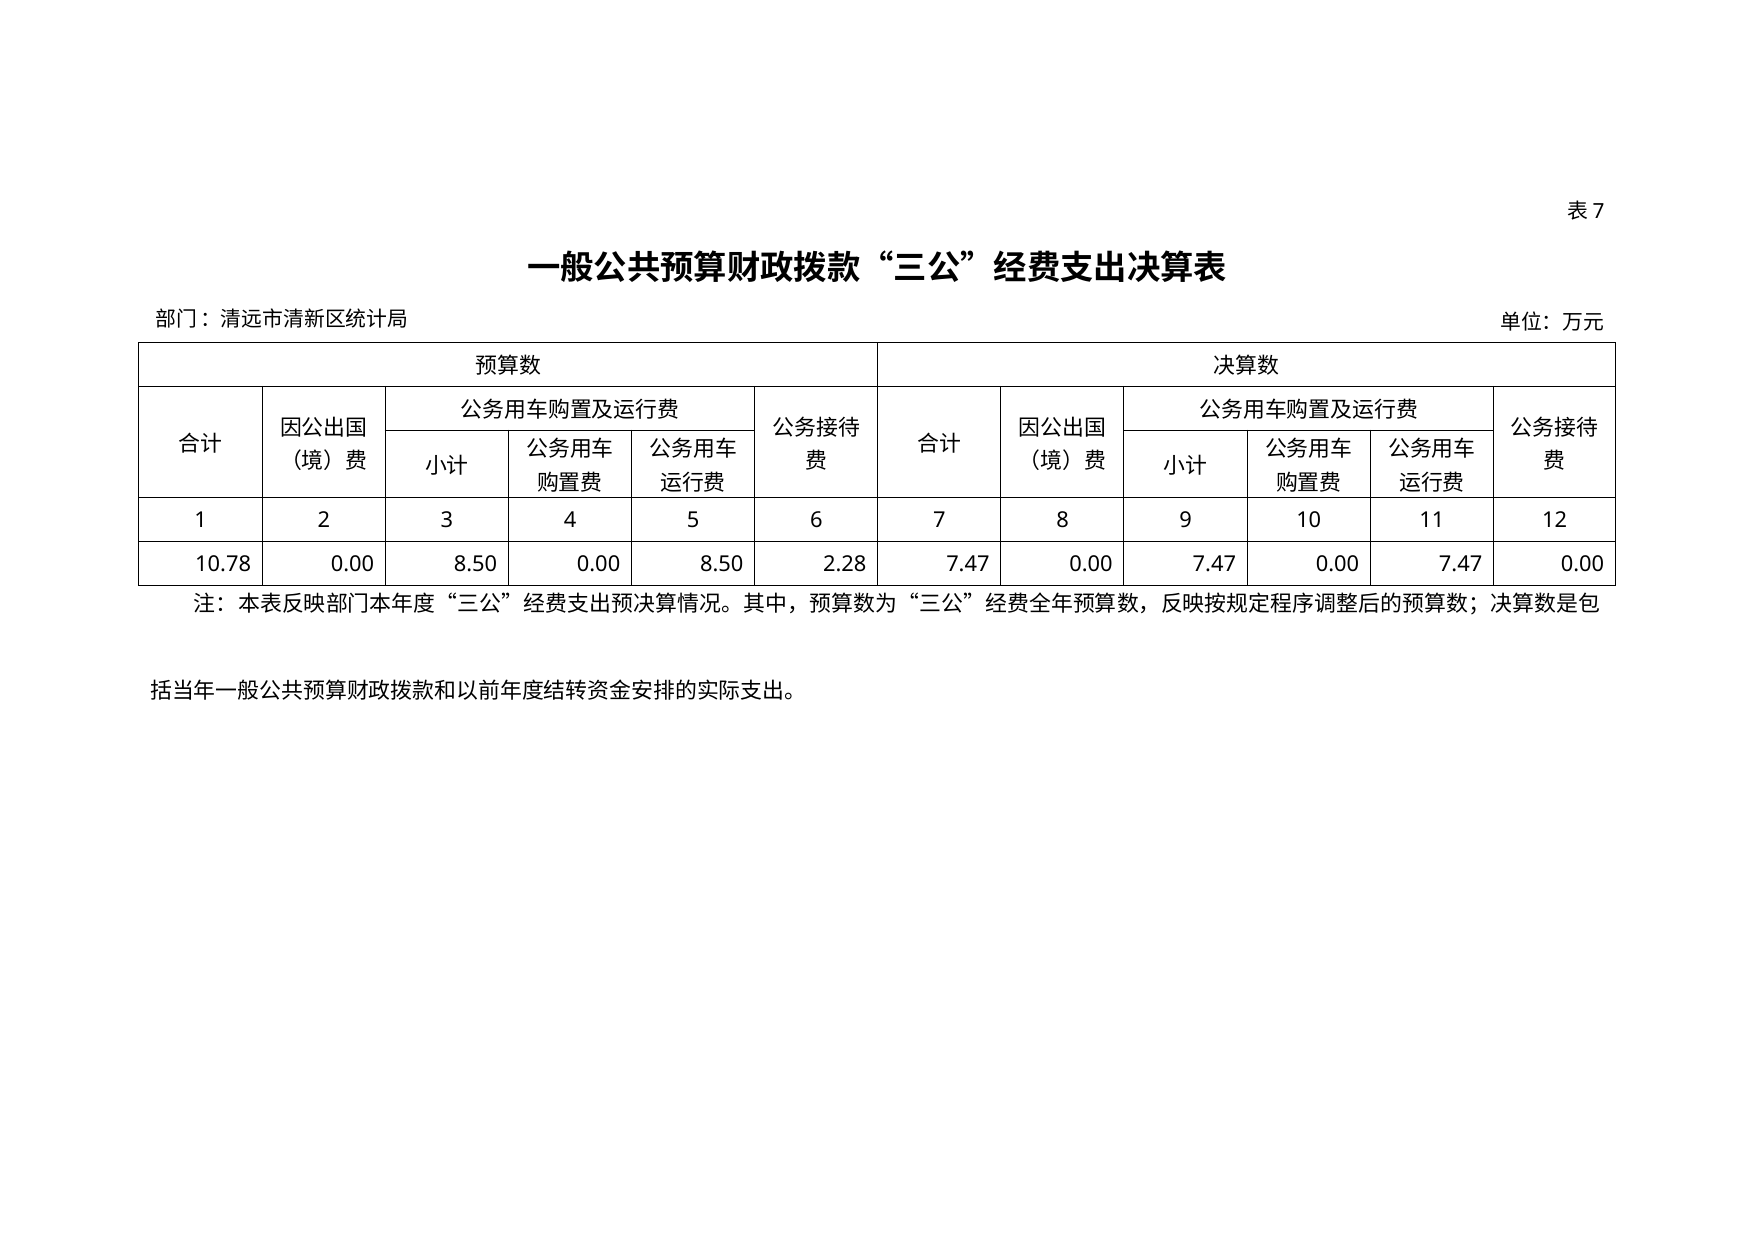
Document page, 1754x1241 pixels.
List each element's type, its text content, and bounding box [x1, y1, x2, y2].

table_cell 0.00 [263, 542, 385, 584]
table_cell 3 [386, 498, 508, 541]
table_cell 7.47 [1124, 542, 1247, 584]
table_cell 11 [1371, 498, 1493, 541]
table_cell 8 [1001, 498, 1123, 541]
table_cell 公务用车 购置费 [509, 431, 631, 497]
table_cell 公务用车购置及运行费 [386, 387, 754, 429]
table_cell 2 [263, 498, 385, 541]
table_cell 公务用车购置及运行费 [1124, 387, 1493, 429]
table_cell 7.47 [878, 542, 1000, 584]
table_cell 7.47 [1371, 542, 1493, 584]
table_cell 0.00 [1494, 542, 1615, 584]
table_cell 因公出国（境）费 [263, 387, 385, 497]
table_cell 5 [632, 498, 754, 541]
table_cell 10 [1248, 498, 1370, 541]
table_cell 8.50 [632, 542, 754, 584]
table_cell 因公出国（境）费 [1001, 387, 1123, 497]
table_cell 决算数 [878, 343, 1615, 386]
table_cell 7 [878, 498, 1000, 541]
table_cell 预算数 [139, 343, 877, 386]
table_cell 0.00 [1248, 542, 1370, 584]
table_cell 10.78 [139, 542, 262, 584]
table_header 表7 [139, 188, 1615, 232]
table_cell 1 [139, 498, 262, 541]
table_cell 合计 [878, 387, 1000, 497]
table_cell 一般公共预算财政拨款“三公”经费支出决算表 [139, 232, 1615, 298]
table_cell 公务用车 运行费 [632, 431, 754, 497]
table_cell 0.00 [1001, 542, 1123, 584]
table_cell 4 [509, 498, 631, 541]
text 注：本表反映部门本年度“三公”经费支出预决算情况。其中，预算数为“三公”经费全年预算数，反映按规定程序调整后的预算数；决算数是包括当年一般公共预算财政拨款和以前年度结转资金安排的实际支出。 [150, 586, 1604, 718]
table_cell 合计 [139, 387, 262, 497]
table_cell 部门 ：清远市清新区统计局 [139, 298, 1247, 342]
table_cell 9 [1124, 498, 1247, 541]
table_cell 12 [1494, 498, 1615, 541]
table_cell 小计 [386, 431, 508, 497]
table_cell 2.28 [755, 542, 877, 584]
table_cell 6 [755, 498, 877, 541]
table_cell 公务接待费 [755, 387, 877, 497]
table_cell 8.50 [386, 542, 508, 584]
table_cell 公务接待费 [1494, 387, 1615, 497]
table_cell 单位：万元 [1247, 298, 1615, 342]
table_cell 公务用车 购置费 [1248, 431, 1370, 497]
table_cell 0.00 [509, 542, 631, 584]
table_cell 公务用车 运行费 [1371, 431, 1493, 497]
table_cell 小计 [1124, 431, 1247, 497]
